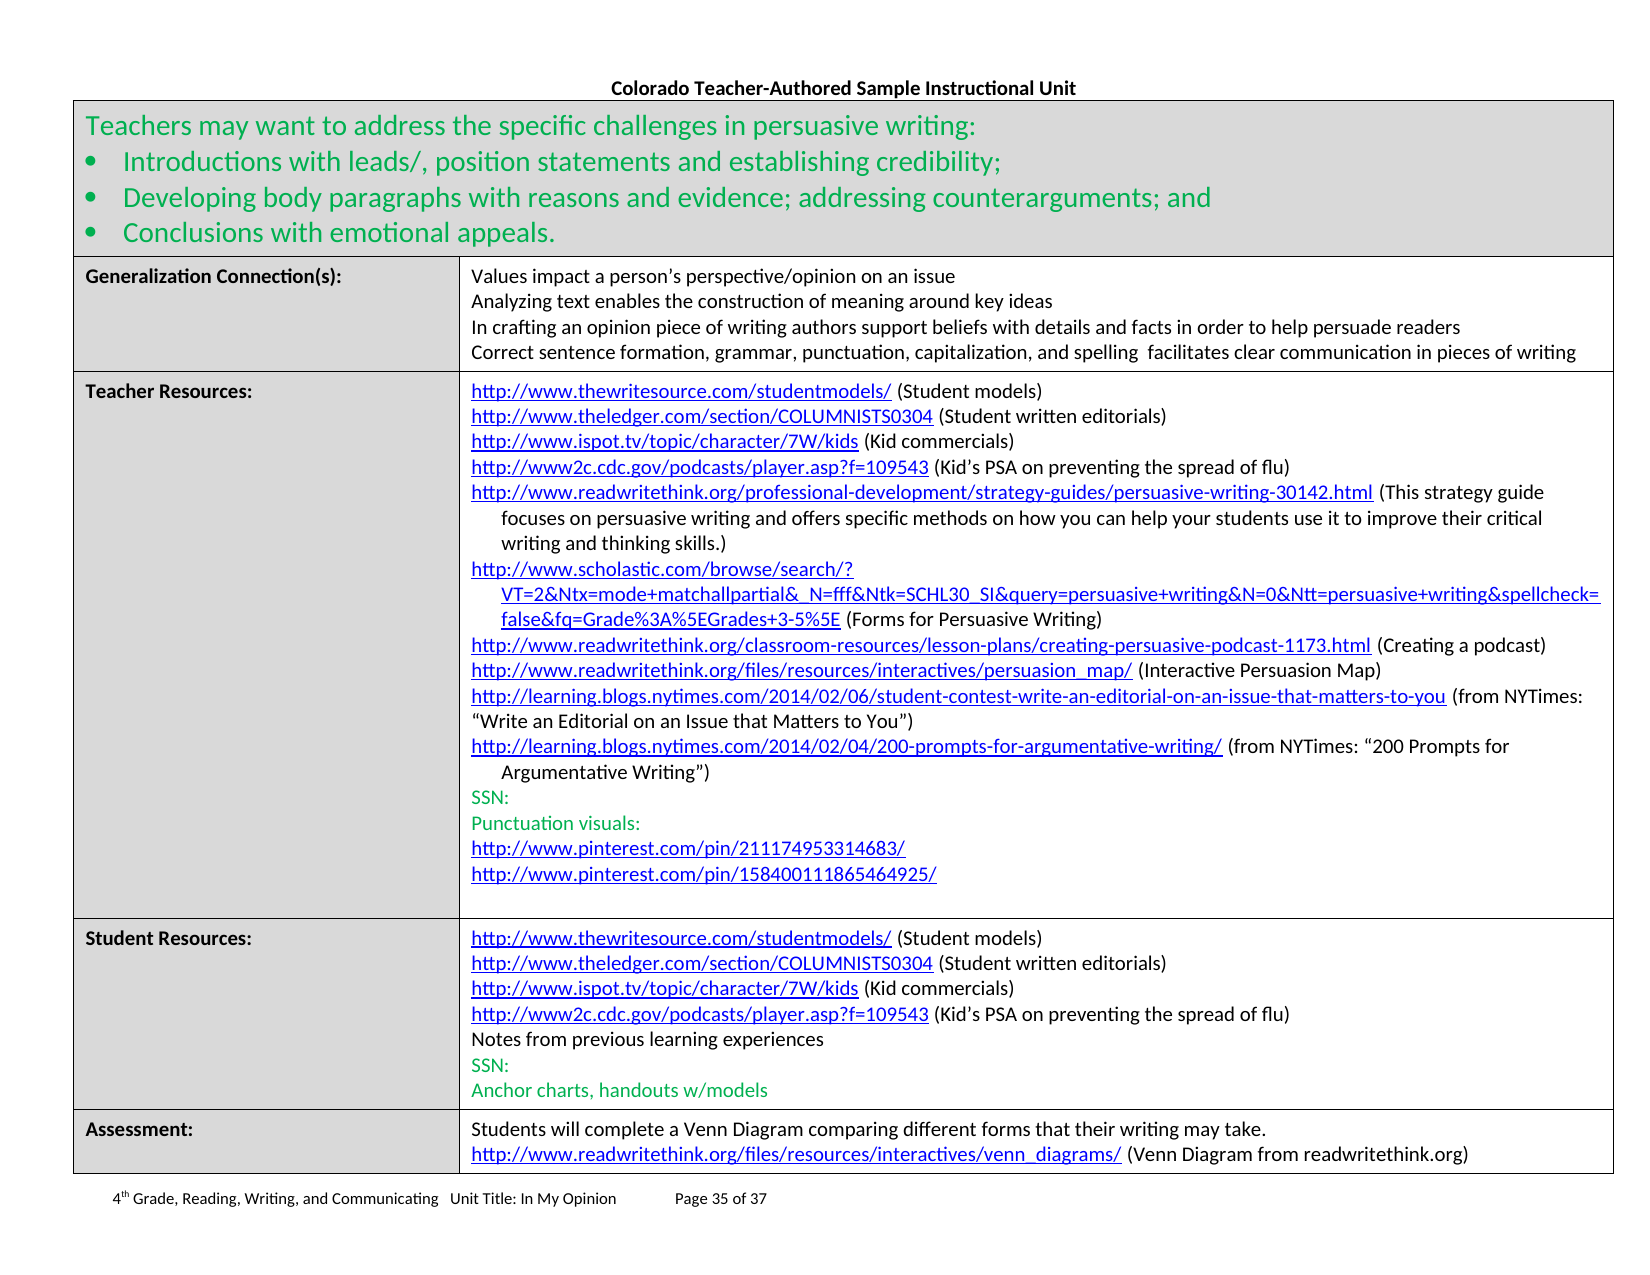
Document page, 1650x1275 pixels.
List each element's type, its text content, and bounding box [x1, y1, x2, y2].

table_cell http://www.thewritesource.com/studentmodels/ (Student models) http://www.theledger.com/section/COLUMNISTS0304 (Student written editorials) http://www.ispot.tv/topic/character/7W/kids (Kid commercials) http://www2c.cdc.gov/podcasts/player.asp?f=109543 (Kid’s PSA on preventing the spread of flu) Notes from previous learning experiences SSN: Anchor charts, handouts w/models [460, 919, 1613, 1109]
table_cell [74, 101, 1613, 256]
table_cell http://www.thewritesource.com/studentmodels/ (Student models) http://www.theledger.com/section/COLUMNISTS0304 (Student written editorials) http://www.ispot.tv/topic/character/7W/kids (Kid commercials) http://www2c.cdc.gov/podcasts/player.asp?f=109543 (Kid’s PSA on preventing the spread of flu) http://www.readwritethink.org/professional-development/strategy-guides/persuasive-writing-30142.html (This strategy guide focuses on persuasive writing and offers specific methods on how you can help your students use it to improve their critical writing and thinking skills.) http://www.scholastic.com/browse/search/?VT=2&Ntx=mode+matchallpartial&_N=fff&Ntk=SCHL30_SI&query=persuasive+writing&N=0&Ntt=persuasive+writing&spellcheck=false&fq=Grade%3A%5EGrades+3-5%5E (Forms for Persuasive Writing) http://www.readwritethink.org/classroom-resources/lesson-plans/creating-persuasive-podcast-1173.html (Creating a podcast) http://www.readwritethink.org/files/resources/interactives/persuasion_map/ (Interactive Persuasion Map) http://learning.blogs.nytimes.com/2014/02/06/student-contest-write-an-editorial-on-an-issue-that-matters-to-you (from NYTimes: “Write an Editorial on an Issue that Matters to You”) http://learning.blogs.nytimes.com/2014/02/04/200-prompts-for-argumentative-writing/ (from NYTimes: “200 Prompts for Argumentative Writing”) SSN: Punctuation visuals: http://www.pinterest.com/pin/211174953314683/ http://www.pinterest.com/pin/158400111865464925/ [460, 372, 1613, 918]
table_cell Values impact a person’s perspective/opinion on an issue Analyzing text enables the construction of meaning around key ideas In crafting an opinion piece of writing authors support beliefs with details and facts in order to help persuade readers Correct sentence formation, grammar, punctuation, capitalization, and spelling facilitates clear communication in pieces of writing [460, 257, 1613, 371]
table_cell Assessment: [74, 1110, 459, 1173]
table_cell Teacher Resources: [74, 372, 459, 918]
table_cell Generalization Connection(s): [74, 257, 459, 371]
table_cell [460, 1110, 1613, 1173]
table_cell Student Resources: [74, 919, 459, 1109]
